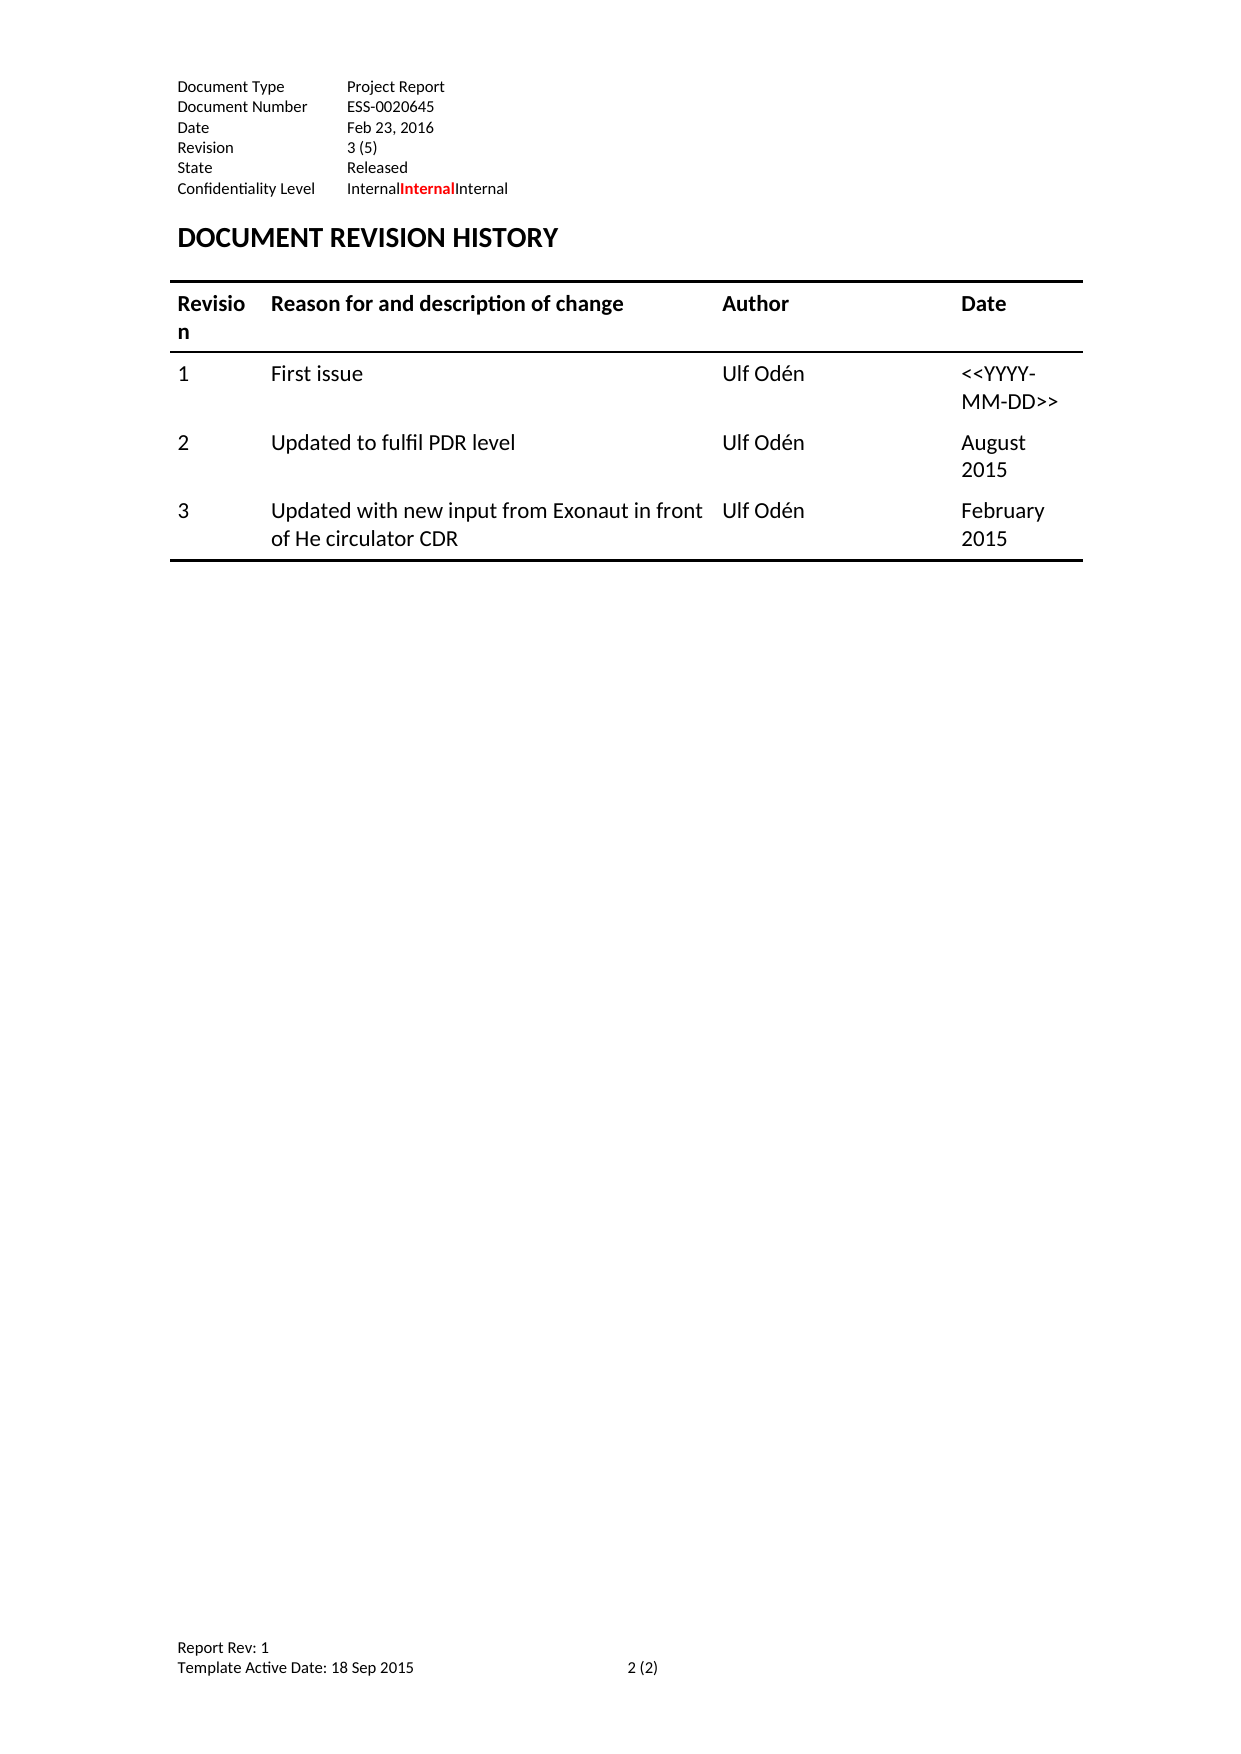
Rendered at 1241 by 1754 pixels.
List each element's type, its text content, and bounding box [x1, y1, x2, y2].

table_header Date [954, 283, 1083, 351]
table_cell Updated to fulfil PDR level [264, 421, 715, 490]
table_cell 3 [170, 490, 263, 558]
table_cell Ulf Odén [715, 490, 954, 558]
table_cell 2 [170, 421, 263, 490]
table_cell Ulf Odén [715, 353, 954, 421]
table_cell August 2015 [954, 421, 1083, 490]
table_cell Ulf Odén [715, 421, 954, 490]
subtitle Document Revision history [177, 219, 1090, 254]
table_header Revision [170, 283, 263, 351]
table_cell February 2015 [954, 490, 1083, 558]
table_header Author [715, 283, 954, 351]
table_header Reason for and description of change [264, 283, 715, 351]
table_cell First issue [264, 353, 715, 421]
table_cell <<YYYY-MM-DD>> [954, 353, 1083, 421]
table_cell 1 [170, 353, 263, 421]
table_cell Updated with new input from Exonaut in front of He circulator CDR [264, 490, 715, 558]
